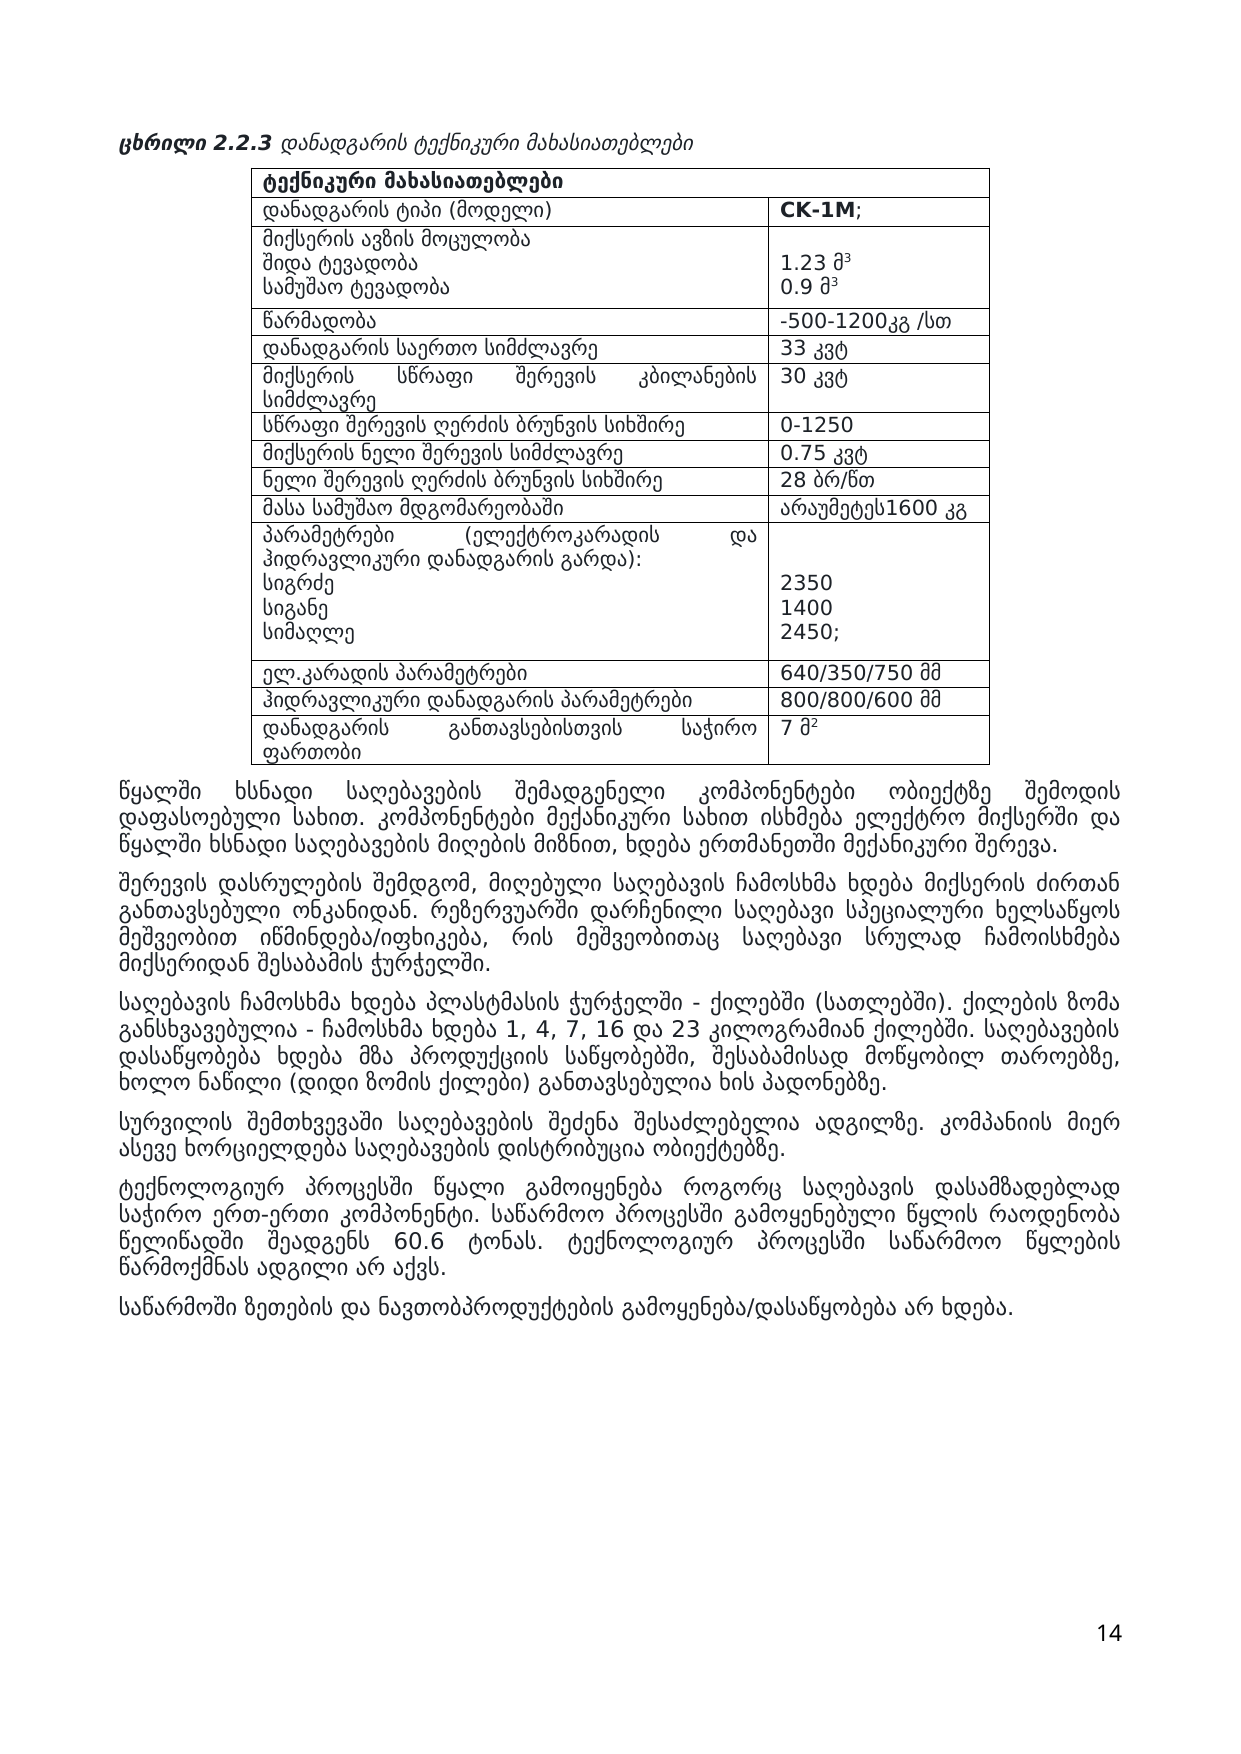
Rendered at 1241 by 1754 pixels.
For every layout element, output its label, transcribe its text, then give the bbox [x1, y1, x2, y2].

text შერევის დასრულების შემდგომ, მიღებული საღებავის ჩამოსხმა ხდება მიქსერის ძირთან განთავსებული ონკანიდან. რეზერვუარში დარჩენილი საღებავი სპეციალური ხელსაწყოს მეშვეობით იწმინდება/იფხიკება, რის მეშვეობითაც საღებავი სრულად ჩამოისხმება მიქსერიდან შესაბამის ჭურჭელში. [118, 870, 1122, 977]
table_cell მიქსერის ნელი შერევის სიმძლავრე [252, 441, 768, 467]
table_cell CK-1M; [769, 198, 989, 226]
table_cell 30 კვტ [769, 364, 989, 412]
text სურვილის შემთხვევაში საღებავების შეძენა შესაძლებელია ადგილზე. კომპანიის მიერ ასევე ხორციელდება საღებავების დისტრიბუცია ობიექტებზე. [118, 1109, 1122, 1162]
table_cell მასა სამუშაო მდგომარეობაში [252, 496, 768, 522]
table_cell 0-1250 [769, 413, 989, 440]
table_cell მიქსერის ავზის მოცულობა შიდა ტევადობა სამუშაო ტევადობა [252, 227, 768, 308]
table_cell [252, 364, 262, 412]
table_cell 0.75 კვტ [769, 441, 989, 467]
table_cell 28 ბრ/წთ [769, 468, 989, 494]
table_cell 1.23 მ3 0.9 მ3 [769, 227, 989, 308]
text ტექნოლოგიურ პროცესში წყალი გამოიყენება როგორც საღებავის დასამზადებლად საჭირო ერთ-ერთი კომპონენტი. საწარმოო პროცესში გამოყენებული წყლის რაოდენობა წელიწადში შეადგენს 60.6 ტონას. ტექნოლოგიურ პროცესში საწარმოო წყლების წარმოქმნას ადგილი არ აქვს. [118, 1174, 1122, 1281]
table_cell წარმადობა [252, 309, 768, 335]
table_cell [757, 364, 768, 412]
table_cell ელ.კარადის პარამეტრები [252, 661, 768, 687]
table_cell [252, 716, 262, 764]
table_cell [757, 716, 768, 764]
text წყალში ხსნადი საღებავების შემადგენელი კომპონენტები ობიექტზე შემოდის დაფასოებული სახით. კომპონენტები მექანიკური სახით ისხმება ელექტრო მიქსერში და წყალში ხსნადი საღებავების მიღების მიზნით, ხდება ერთმანეთში მექანიკური შერევა. [118, 778, 1122, 858]
table_cell ჰიდრავლიკური დანადგარის პარამეტრები [252, 688, 768, 715]
text საწარმოში ზეთების და ნავთობპროდუქტების გამოყენება/დასაწყობება არ ხდება. [118, 1294, 1122, 1320]
table_cell ნელი შერევის ღერძის ბრუნვის სიხშირე [252, 468, 768, 494]
table_cell 2350 1400 2450; [769, 523, 989, 660]
table_cell დანადგარის ტიპი (მოდელი) [252, 198, 768, 226]
table_cell 640/350/750 მმ [769, 661, 989, 687]
table_cell 33 კვტ [769, 336, 989, 363]
table_header ტექნიკური მახასიათებლები [252, 169, 989, 197]
table_cell 800/800/600 მმ [769, 688, 989, 715]
text ცხრილი 2.2.3 დანადგარის ტექნიკური მახასიათებლები [118, 131, 1122, 155]
table_cell სწრაფი შერევის ღერძის ბრუნვის სიხშირე [252, 413, 768, 440]
table_cell არაუმეტეს1600 კგ [769, 496, 989, 522]
table_cell დანადგარის საერთო სიმძლავრე [252, 336, 768, 363]
table_cell პარამეტრები (ელექტროკარადის და ჰიდრავლიკური დანადგარის გარდა): სიგრძე სიგანე სიმაღლე [252, 523, 768, 660]
table_cell 7 მ2 [769, 716, 989, 764]
table_cell -500-1200კგ /სთ [769, 309, 989, 335]
text საღებავის ჩამოსხმა ხდება პლასტმასის ჭურჭელში - ქილებში (სათლებში). ქილების ზომა განსხვავებულია - ჩამოსხმა ხდება 1, 4, 7, 16 და 23 კილოგრამიან ქილებში. საღებავების დასაწყობება ხდება მზა პროდუქციის საწყობებში, შესაბამისად მოწყობილ თაროებზე, ხოლო ნაწილი (დიდი ზომის ქილები) განთავსებულია ხის პადონებზე. [118, 989, 1122, 1096]
